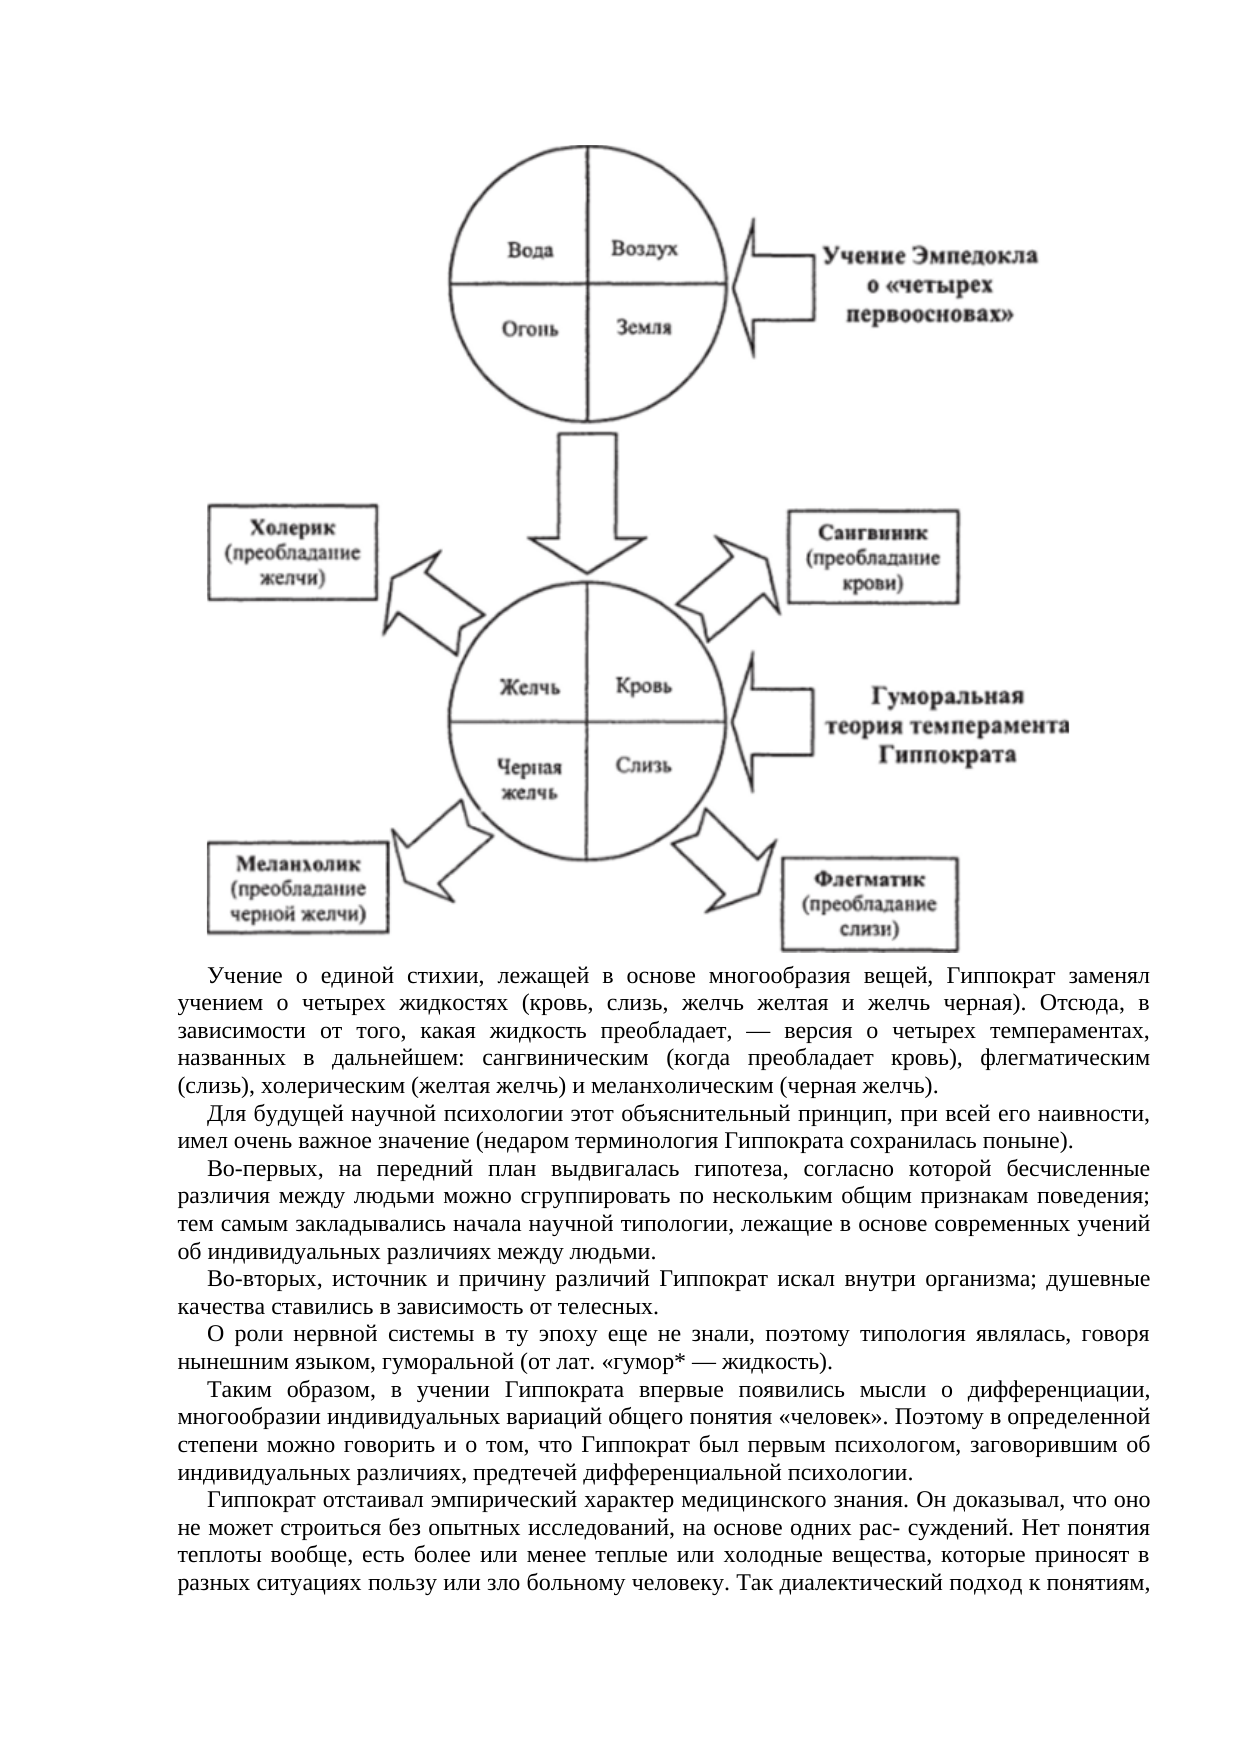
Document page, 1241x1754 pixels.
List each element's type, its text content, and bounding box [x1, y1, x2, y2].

picture [206, 145, 1070, 953]
text Учение о единой стихии, лежащей в основе многообразия вещей, Гиппократ заменял учением о четырех жидкостях (кровь, слизь, желчь желтая и желчь черная). Отсюда, в зависимости от того, какая жидкость преобладает, — версия о четырех темпераментах, названных в дальнейшем: сангвиническим (когда преобладает кровь), флегматическим (слизь), холерическим (желтая желчь) и меланхолическим (черная желчь). [177, 961, 1152, 1099]
text О роли нервной системы в ту эпоху еще не знали, поэтому типология являлась, говоря нынешним языком, гуморальной (от лат. «гумор* — жидкость). [177, 1319, 1152, 1375]
text Во-вторых, источник и причину различий Гиппократ искал внутри организма; душевные качества ставились в зависимость от телесных. [177, 1264, 1152, 1319]
text Для будущей научной психологии этот объяснительный принцип, при всей его наивности, имел очень важное значение (недаром терминология Гиппократа сохранилась поныне). [177, 1099, 1152, 1154]
text Во-первых, на передний план выдвигалась гипотеза, согласно которой бесчисленные различия между людьми можно сгруппировать по нескольким общим признакам поведения; тем самым закладывались начала научной типологии, лежащие в основе современных учений об индивидуальных различиях между людьми. [177, 1154, 1152, 1264]
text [177, 1485, 1152, 1596]
text Таким образом, в учении Гиппократа впервые появились мысли о дифференциации, многообразии индивидуальных вариаций общего понятия «человек». Поэтому в определенной степени можно говорить и о том, что Гиппократ был первым психологом, заговорившим об индивидуальных различиях, предтечей дифференциальной психологии. [177, 1375, 1152, 1485]
